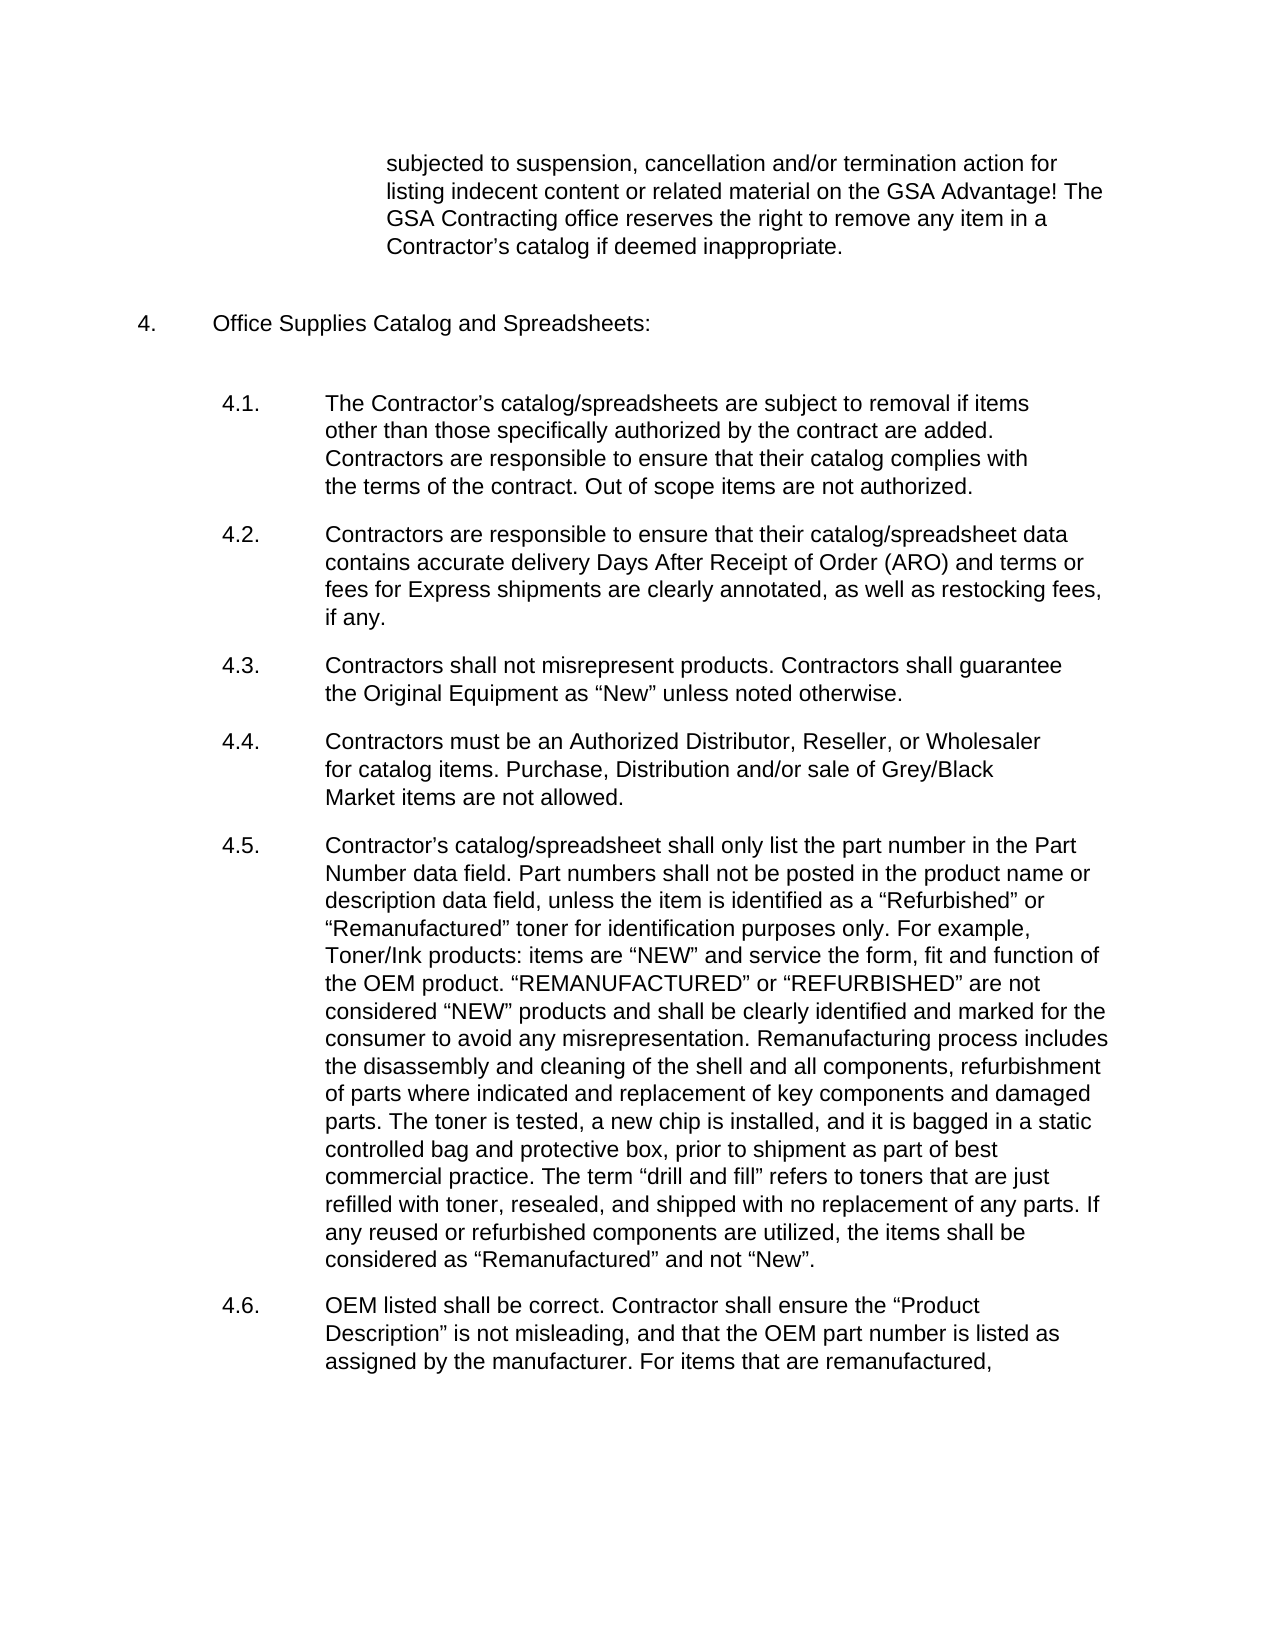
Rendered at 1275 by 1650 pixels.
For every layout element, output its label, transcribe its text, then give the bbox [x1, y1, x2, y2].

list Contractors shall not misrepresent products. Contractors shall guarantee the Original Equipment as “New” unless noted otherwise. [222, 652, 1074, 706]
list Office Supplies Catalog and Spreadsheets: [137, 310, 1135, 337]
text subjected to suspension, cancellation and/or termination action for listing indecent content or related material on the GSA Advantage! The GSA Contracting office reserves the right to remove any item in a Contractor’s catalog if deemed inappropriate. [386, 150, 1108, 259]
list OEM listed shall be correct. Contractor shall ensure the “Product Description” is not misleading, and that the OEM part number is listed as assigned by the manufacturer. For items that are remanufactured, [222, 1292, 1090, 1374]
list Contractor’s catalog/spreadsheet shall only list the part number in the Part Number data field. Part numbers shall not be posted in the product name or description data field, unless the item is identified as a “Refurbished” or “Remanufactured” toner for identification purposes only. For example, Toner/Ink products: items are “NEW” and service the form, fit and function of the OEM product. “REMANUFACTURED” or “REFURBISHED” are not considered “NEW” products and shall be clearly identified and marked for the consumer to avoid any misrepresentation. Remanufacturing process includes the disassembly and cleaning of the shell and all components, refurbishment of parts where indicated and replacement of key components and damaged parts. The toner is tested, a new chip is installed, and it is bagged in a static controlled bag and protective box, prior to shipment as part of best commercial practice. The term “drill and fill” refers to toners that are just refilled with toner, resealed, and shipped with no replacement of any parts. If any reused or refurbished components are utilized, the items shall be considered as “Remanufactured” and not “New”. [222, 832, 1111, 1272]
list Contractors are responsible to ensure that their catalog/spreadsheet data contains accurate delivery Days After Receipt of Order (ARO) and terms or fees for Express shipments are clearly annotated, as well as restocking fees, if any. [222, 521, 1105, 630]
list Contractors must be an Authorized Distributor, Reseller, or Wholesaler for catalog items. Purchase, Distribution and/or sale of Grey/Black Market items are not allowed. [222, 728, 1053, 810]
list The Contractor’s catalog/spreadsheets are subject to removal if items other than those specifically authorized by the contract are added. Contractors are responsible to ensure that their catalog complies with the terms of the contract. Out of scope items are not authorized. [222, 390, 1058, 499]
